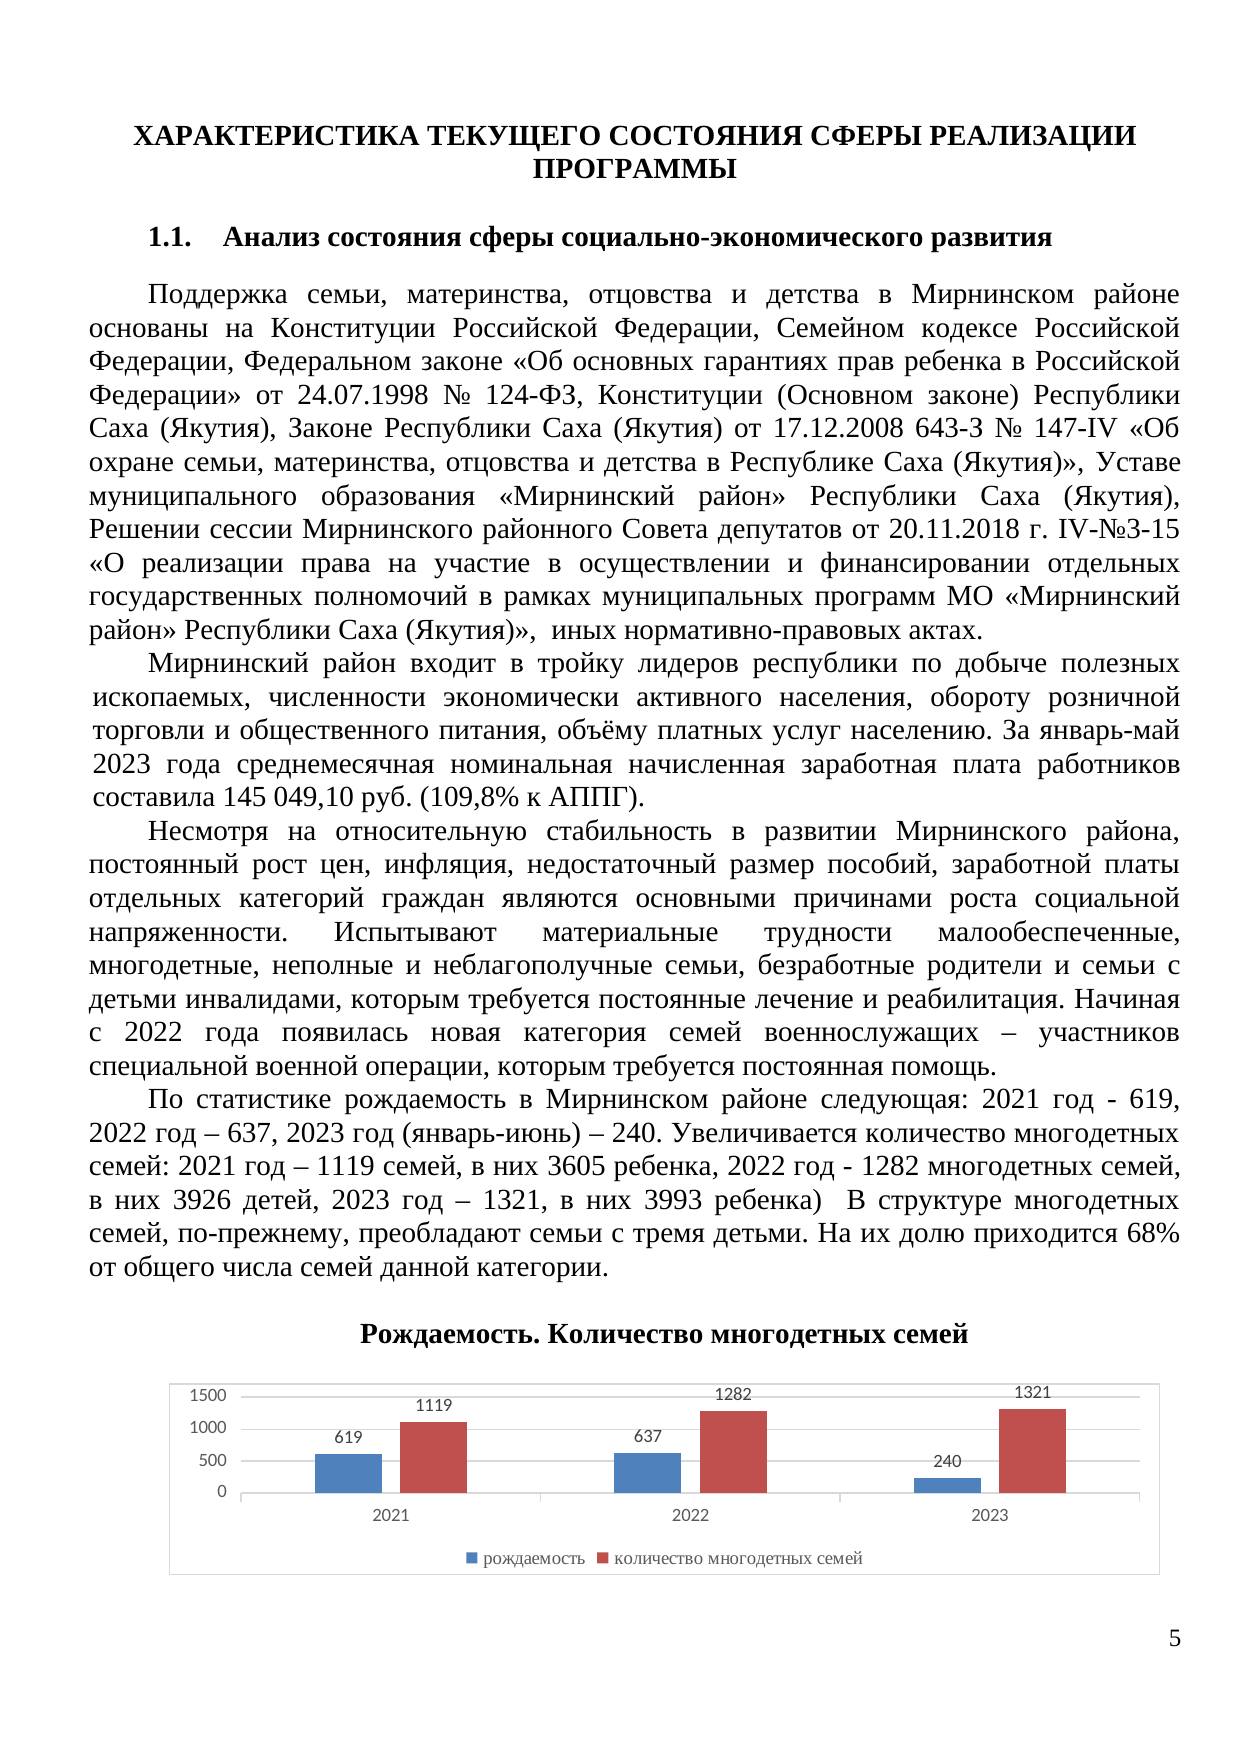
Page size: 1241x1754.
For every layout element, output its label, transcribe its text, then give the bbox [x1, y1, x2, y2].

text Несмотря на относительную стабильность в развитии Мирнинского района, постоянный рост цен, инфляция, недостаточный размер пособий, заработной платы отдельных категорий граждан являются основными причинами роста социальной напряженности. Испытывают материальные трудности малообеспеченные, многодетные, неполные и неблагополучные семьи, безработные родители и семьи с детьми инвалидами, которым требуется постоянные лечение и реабилитация. Начиная с 2022 года появилась новая категория семей военнослужащих – участников специальной военной операции, которым требуется постоянная помощь. [89, 813, 1181, 1081]
list ХАРАКТЕРИСТИКА ТЕКУЩЕГО СОСТОЯНИЯ СФЕРЫ РЕАЛИЗАЦИИ ПРОГРАММЫ [89, 118, 1181, 185]
text По статистике рождаемость в Мирнинском районе следующая: 2021 год - 619, 2022 год – 637, 2023 год (январь-июнь) – 240. Увеличивается количество многодетных семей: 2021 год – 1119 семей, в них 3605 ребенка, 2022 год - 1282 многодетных семей, в них 3926 детей, 2023 год – 1321, в них 3993 ребенка) В структуре многодетных семей, по-прежнему, преобладают семьи с тремя детьми. На их долю приходится 68% от общего числа семей данной категории. [89, 1081, 1181, 1283]
list Анализ состояния сферы социально-экономического развития [148, 219, 1181, 252]
text Рождаемость. Количество многодетных семей [89, 1316, 1181, 1350]
text Мирнинский район входит в тройку лидеров республики по добыче полезных ископаемых, численности экономически активного населения, обороту розничной торговли и общественного питания, объёму платных услуг населению. За январь-май 2023 года среднемесячная номинальная начисленная заработная плата работников составила 145 049,10 руб. (109,8% к АППГ). [92, 645, 1181, 813]
text Поддержка семьи, материнства, отцовства и детства в Мирнинском районе основаны на Конституции Российской Федерации, Семейном кодексе Российской Федерации, Федеральном законе «Об основных гарантиях прав ребенка в Российской Федерации» от 24.07.1998 № 124-ФЗ, Конституции (Основном законе) Республики Саха (Якутия), Законе Республики Саха (Якутия) от 17.12.2008 643-З № 147-IV «Об охране семьи, материнства, отцовства и детства в Республике Саха (Якутия)», Уставе муниципального образования «Мирнинский район» Республики Саха (Якутия), Решении сессии Мирнинского районного Совета депутатов от 20.11.2018 г. IV-№3-15 «О реализации права на участие в осуществлении и финансировании отдельных государственных полномочий в рамках муниципальных программ МО «Мирнинский район» Республики Саха (Якутия)», иных нормативно-правовых актах. [89, 276, 1181, 645]
